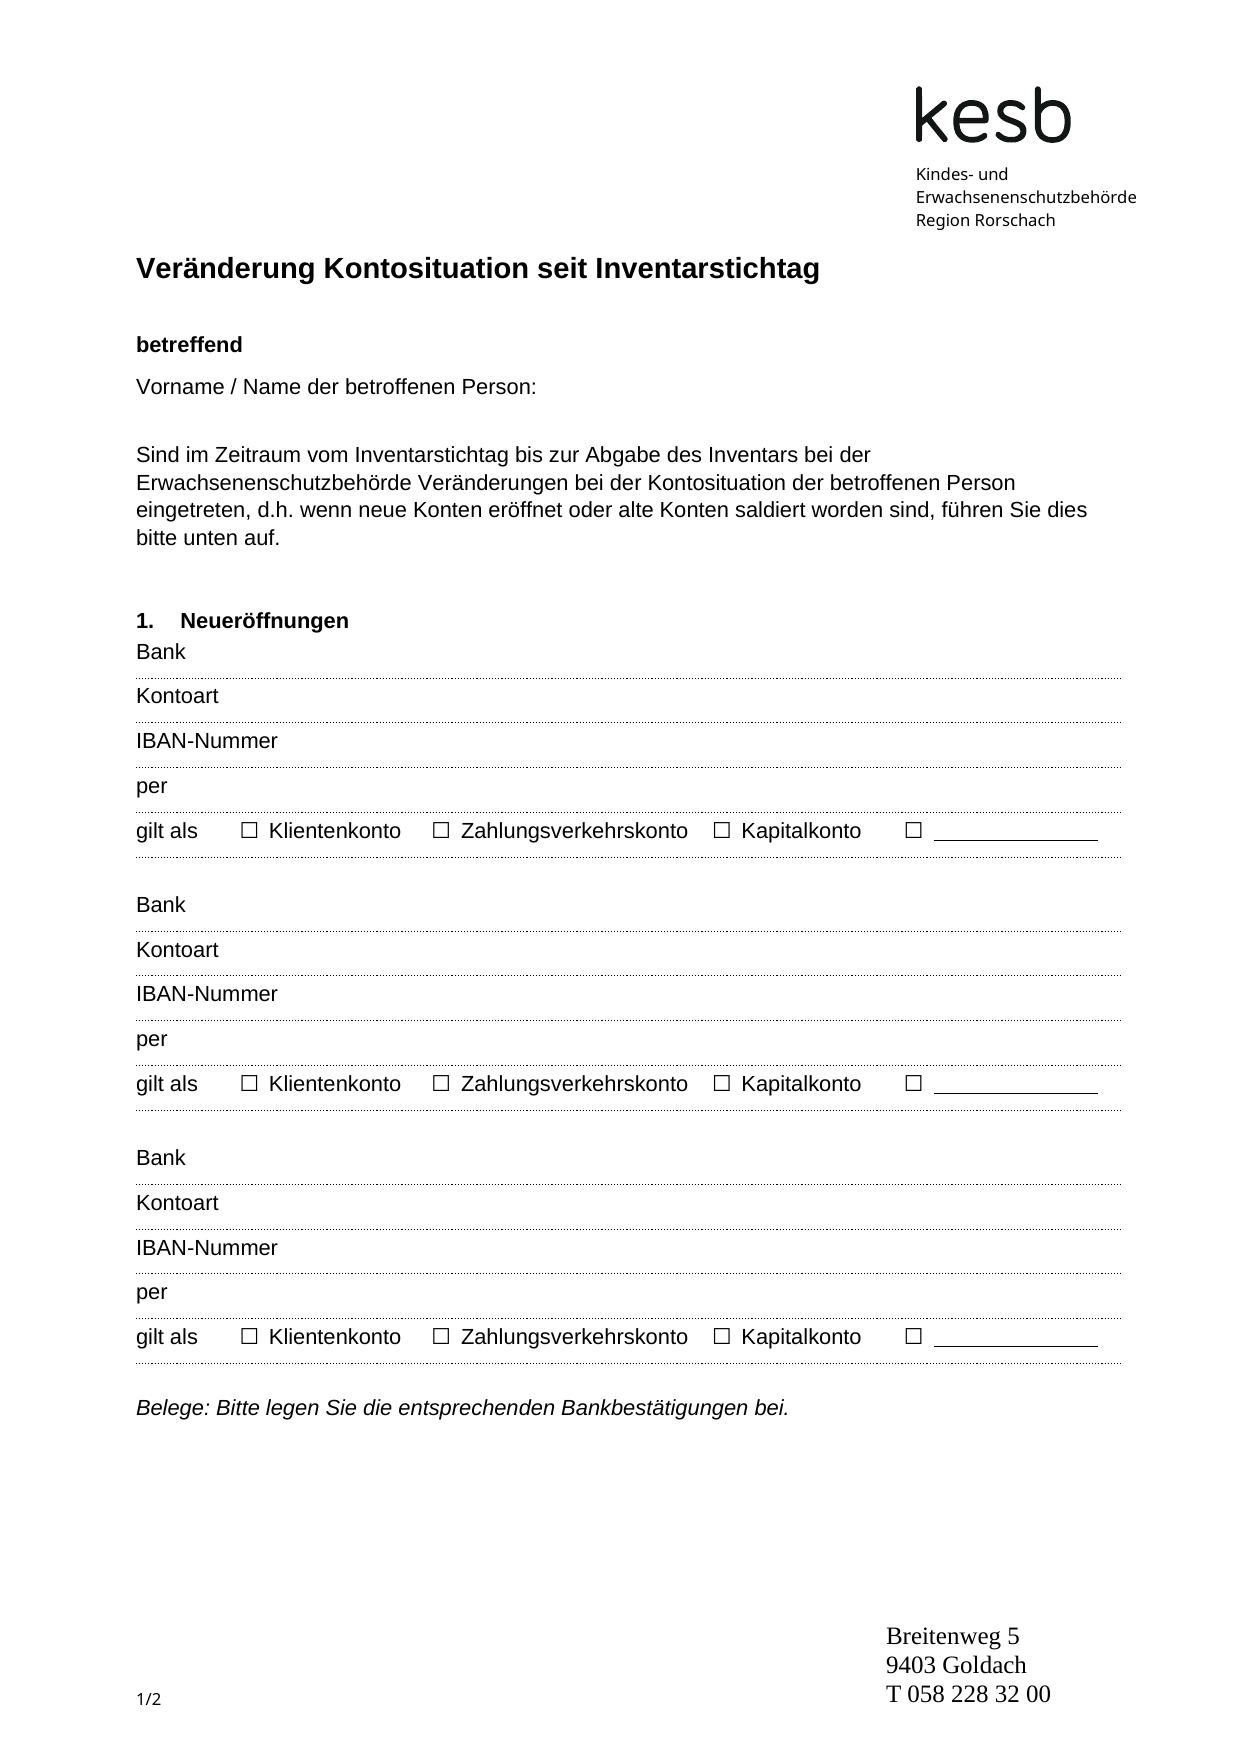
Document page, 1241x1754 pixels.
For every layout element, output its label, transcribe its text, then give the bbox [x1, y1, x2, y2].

text gilt als Klientenkonto Zahlungsverkehrskonto Kapitalkonto [136, 1318, 1122, 1350]
text betreffend [136, 329, 1122, 358]
text per [136, 1273, 1122, 1306]
text Bank [136, 636, 1122, 665]
text Veränderung Kontosituation seit Inventarstichtag [136, 242, 1122, 288]
text per [136, 1020, 1122, 1052]
text Belege: Bitte legen Sie die entsprechenden Bankbestätigungen bei. [136, 1395, 1122, 1420]
text IBAN-Nummer [136, 1228, 1122, 1261]
text Kontoart [136, 677, 1122, 710]
text Kontoart [136, 931, 1122, 963]
text IBAN-Nummer [136, 975, 1122, 1008]
text gilt als Klientenkonto Zahlungsverkehrskonto Kapitalkonto [136, 812, 1122, 844]
text gilt als Klientenkonto Zahlungsverkehrskonto Kapitalkonto [136, 1065, 1122, 1097]
text 1. Neueröffnungen [136, 608, 1122, 633]
text Bank [136, 1142, 1122, 1171]
text Vorname / Name der betroffenen Person: [136, 371, 1122, 400]
text Bank [136, 889, 1122, 918]
text Kontoart [136, 1184, 1122, 1216]
text Sind im Zeitraum vom Inventarstichtag bis zur Abgabe des Inventars bei der Erwachsenenschutzbehörde Veränderungen bei der Kontosituation der betroffenen Person eingetreten, d.h. wenn neue Konten eröffnet oder alte Konten saldiert worden sind, führen Sie dies bitte unten auf. [136, 442, 1122, 550]
text IBAN-Nummer [136, 722, 1122, 754]
text per [136, 767, 1122, 799]
